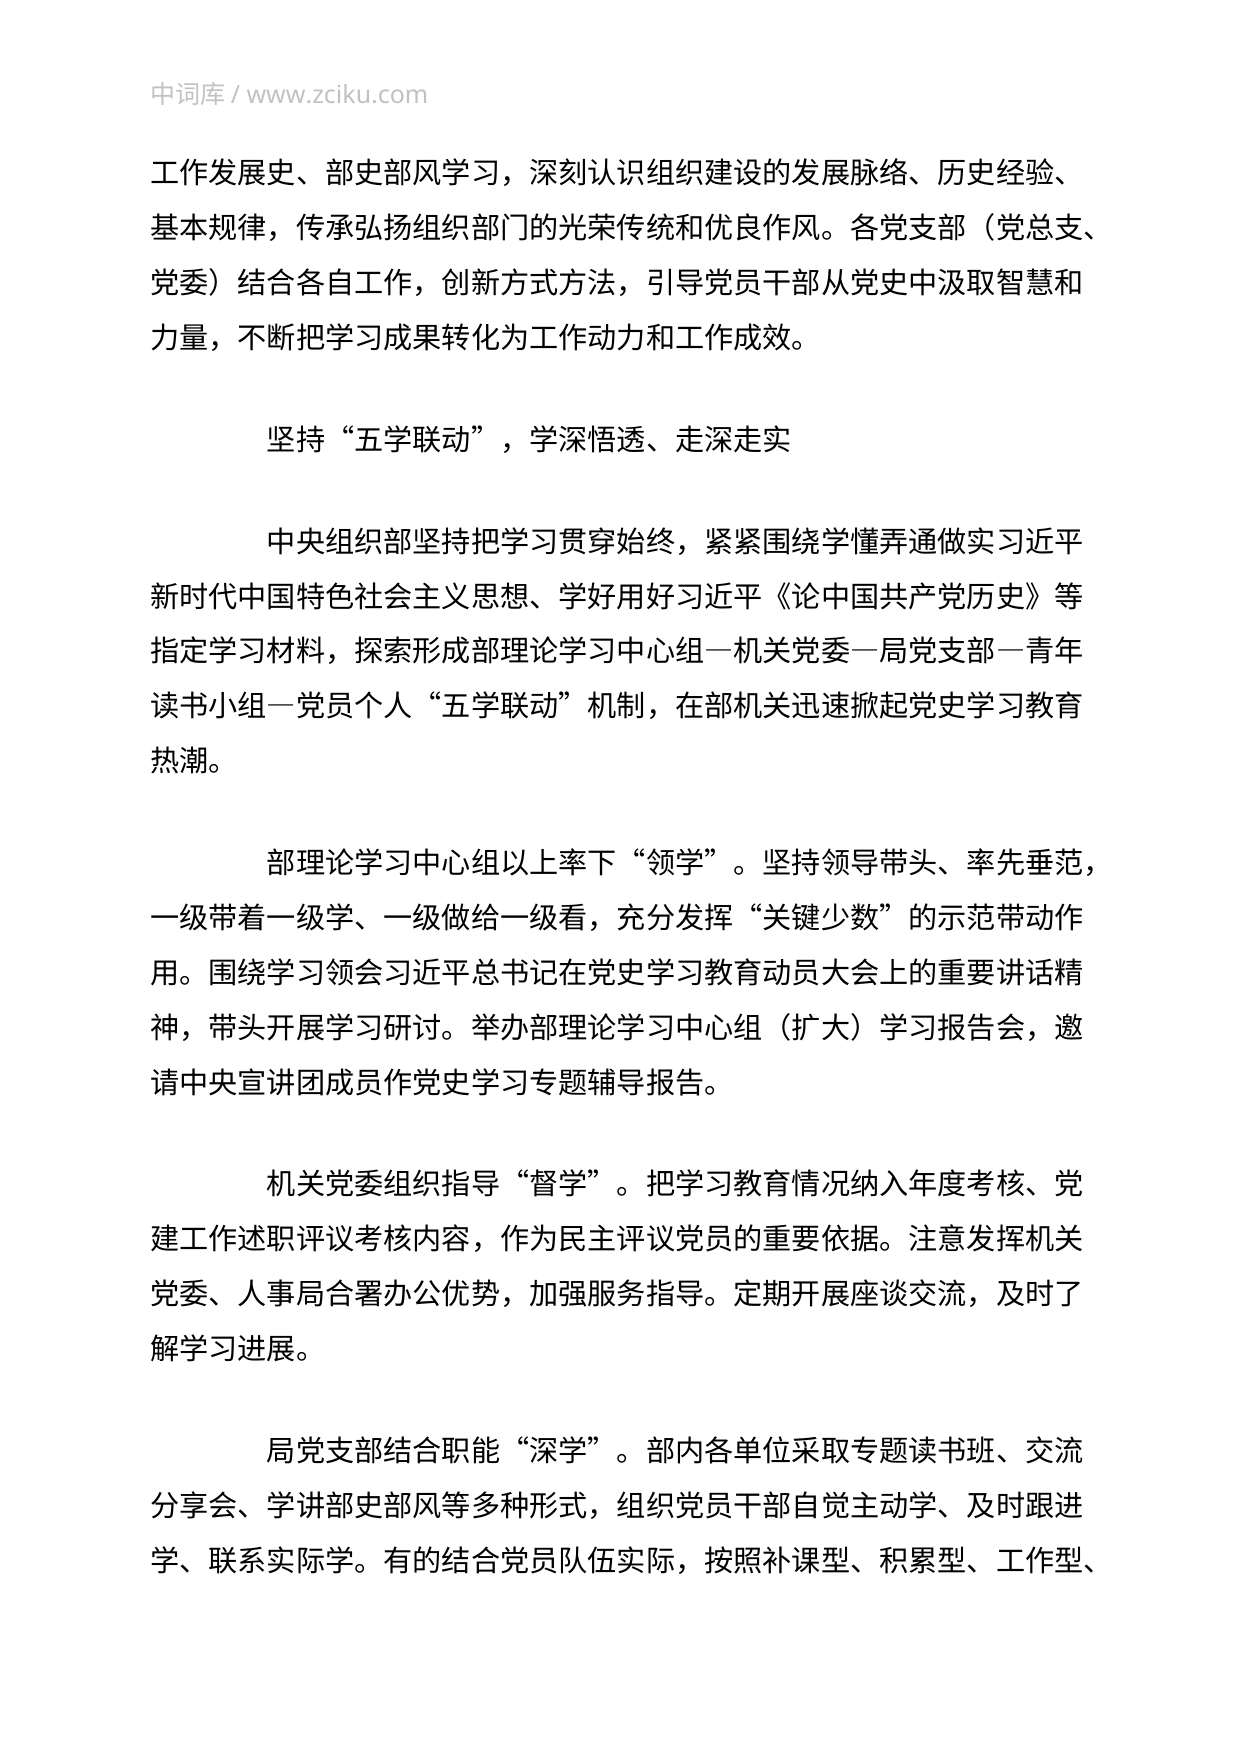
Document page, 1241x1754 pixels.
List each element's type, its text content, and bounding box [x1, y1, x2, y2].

text 部理论学习中心组以上率下“领学”。坚持领导带头、率先垂范，一级带着一级学、一级做给一级看，充分发挥“关键少数”的示范带动作用。围绕学习领会习近平总书记在党史学习教育动员大会上的重要讲话精神，带头开展学习研讨。举办部理论学习中心组（扩大）学习报告会，邀请中央宣讲团成员作党史学习专题辅导报告。 [150, 839, 1090, 1101]
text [150, 1427, 1090, 1579]
text 机关党委组织指导“督学”。把学习教育情况纳入年度考核、党建工作述职评议考核内容，作为民主评议党员的重要依据。注意发挥机关党委、人事局合署办公优势，加强服务指导。定期开展座谈交流，及时了解学习进展。 [150, 1161, 1090, 1368]
text 坚持“五学联动”，学深悟透、走深走实 [150, 416, 1090, 459]
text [150, 150, 1090, 357]
text 中央组织部坚持把学习贯穿始终，紧紧围绕学懂弄通做实习近平新时代中国特色社会主义思想、学好用好习近平《论中国共产党历史》等指定学习材料，探索形成部理论学习中心组—机关党委—局党支部—青年读书小组—党员个人“五学联动”机制，在部机关迅速掀起党史学习教育热潮。 [150, 518, 1090, 780]
